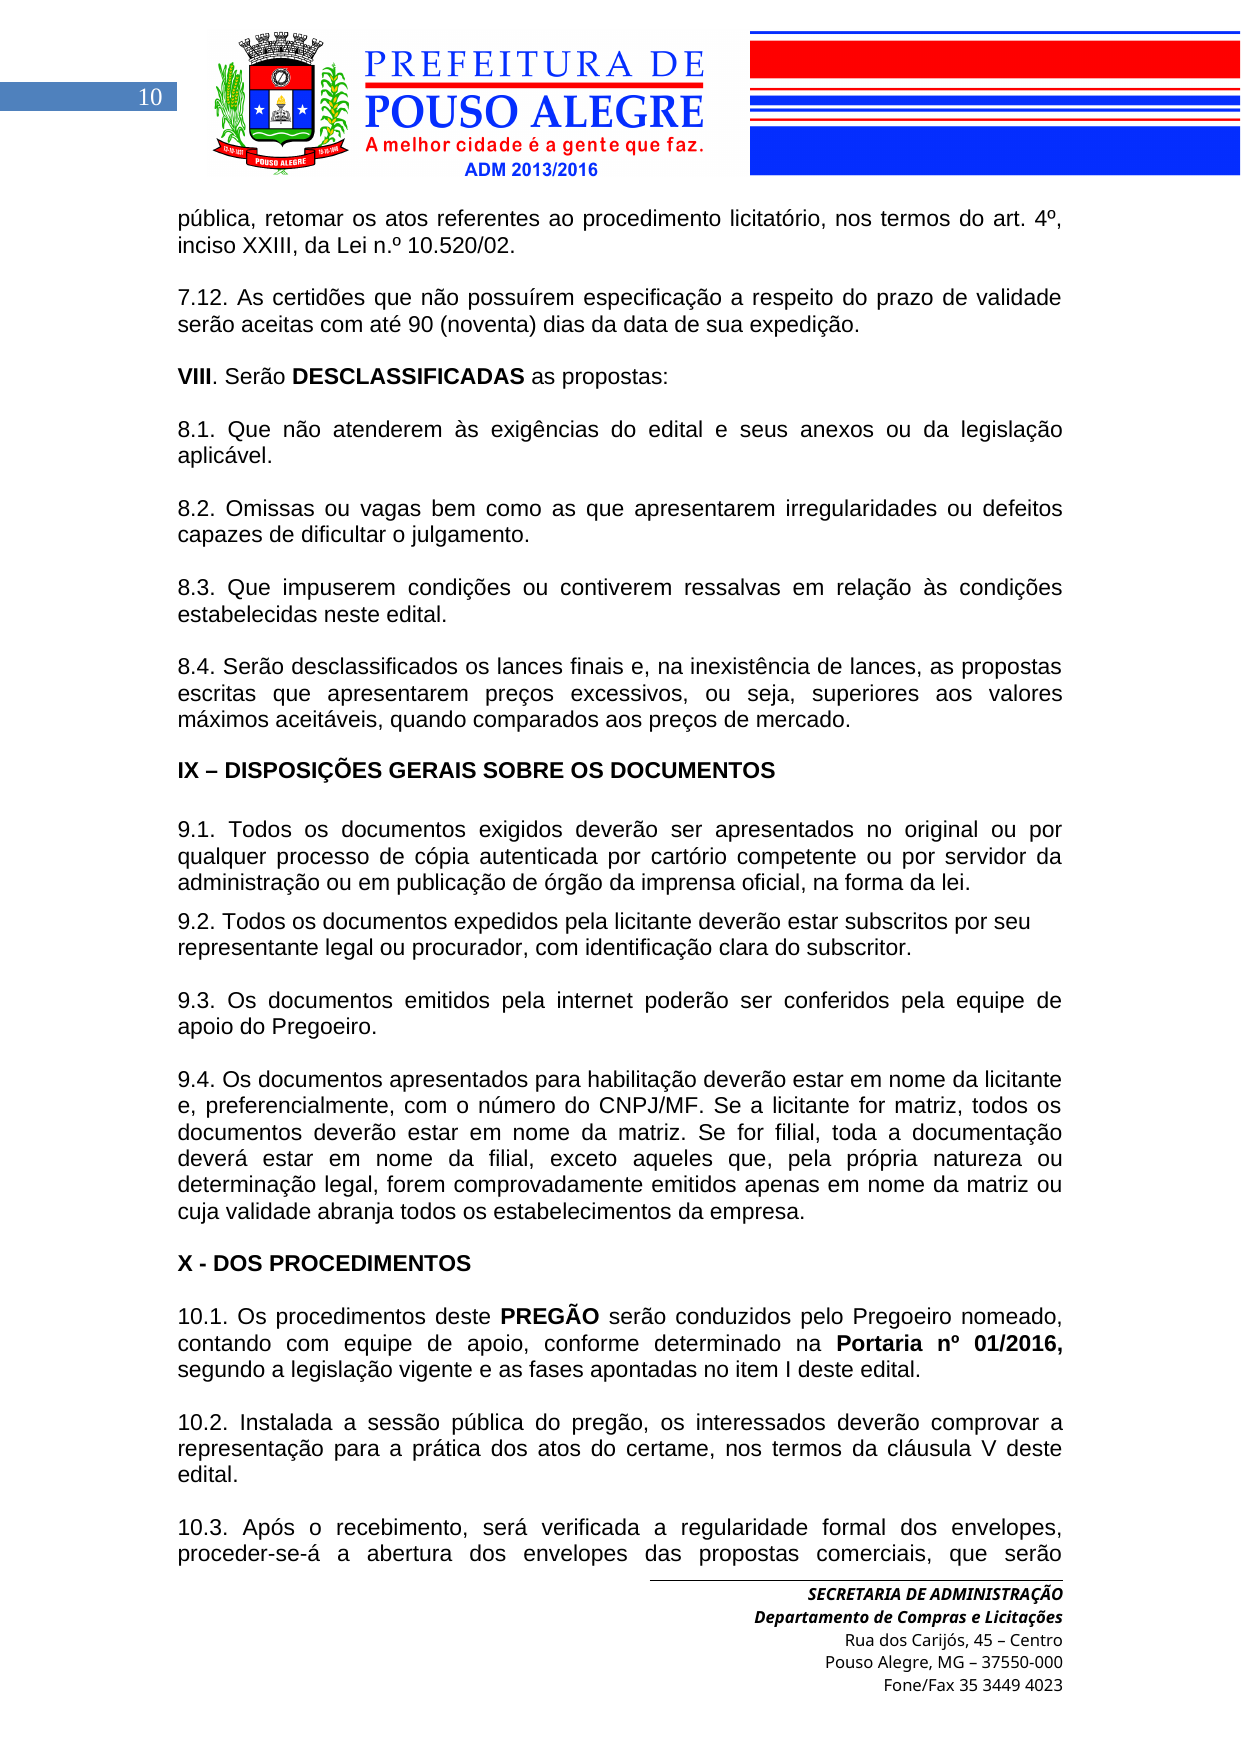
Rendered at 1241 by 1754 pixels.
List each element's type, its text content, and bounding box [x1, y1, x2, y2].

text 8.4. Serão desclassificados os lances finais e, na inexistência de lances, as propostas escritas que apresentarem preços excessivos, ou seja, superiores aos valores máximos aceitáveis, quando comparados aos preços de mercado. [177, 653, 1063, 732]
text 8.3. Que impuserem condições ou contiverem ressalvas em relação às condições estabelecidas neste edital. [177, 574, 1063, 627]
subtitle X - DOS PROCEDIMENTOS [177, 1250, 1063, 1277]
picture [206, 29, 1241, 177]
text 8.2. Omissas ou vagas bem como as que apresentarem irregularidades ou defeitos capazes de dificultar o julgamento. [177, 495, 1063, 548]
text 9.2. Todos os documentos expedidos pela licitante deverão estar subscritos por seu representante legal ou procurador, com identificação clara do subscritor. [177, 908, 1063, 961]
text 7.12. As certidões que não possuírem especificação a respeito do prazo de validade serão aceitas com até 90 (noventa) dias da data de sua expedição. [177, 284, 1063, 337]
text 10.1. Os procedimentos deste PREGÃO serão conduzidos pelo Pregoeiro nomeado, contando com equipe de apoio, conforme determinado na Portaria nº 01/2016, segundo a legislação vigente e as fases apontadas no item I deste edital. [177, 1303, 1063, 1382]
text VIII. Serão DESCLASSIFICADAS as propostas: [177, 363, 1063, 390]
text 9.4. Os documentos apresentados para habilitação deverão estar em nome da licitante e, preferencialmente, com o número do CNPJ/MF. Se a licitante for matriz, todos os documentos deverão estar em nome da matriz. Se for filial, toda a documentação deverá estar em nome da filial, exceto aqueles que, pela própria natureza ou determinação legal, forem comprovadamente emitidos apenas em nome da matriz ou cuja validade abranja todos os estabelecimentos da empresa. [177, 1066, 1063, 1224]
text 9.1. Todos os documentos exigidos deverão ser apresentados no original ou por qualquer processo de cópia autenticada por cartório competente ou por servidor da administração ou em publicação de órgão da imprensa oficial, na forma da lei. [177, 816, 1063, 895]
text 10.2. Instalada a sessão pública do pregão, os interessados deverão comprovar a representação para a prática dos atos do certame, nos termos da cláusula V deste edital. [177, 1408, 1063, 1488]
text 8.1. Que não atenderem às exigências do edital e seus anexos ou da legislação aplicável. [177, 416, 1063, 469]
text 9.3. Os documentos emitidos pela internet poderão ser conferidos pela equipe de apoio do Pregoeiro. [177, 987, 1063, 1039]
subtitle IX – DISPOSIÇÕES GERAIS SOBRE OS DOCUMENTOS [177, 757, 1063, 784]
